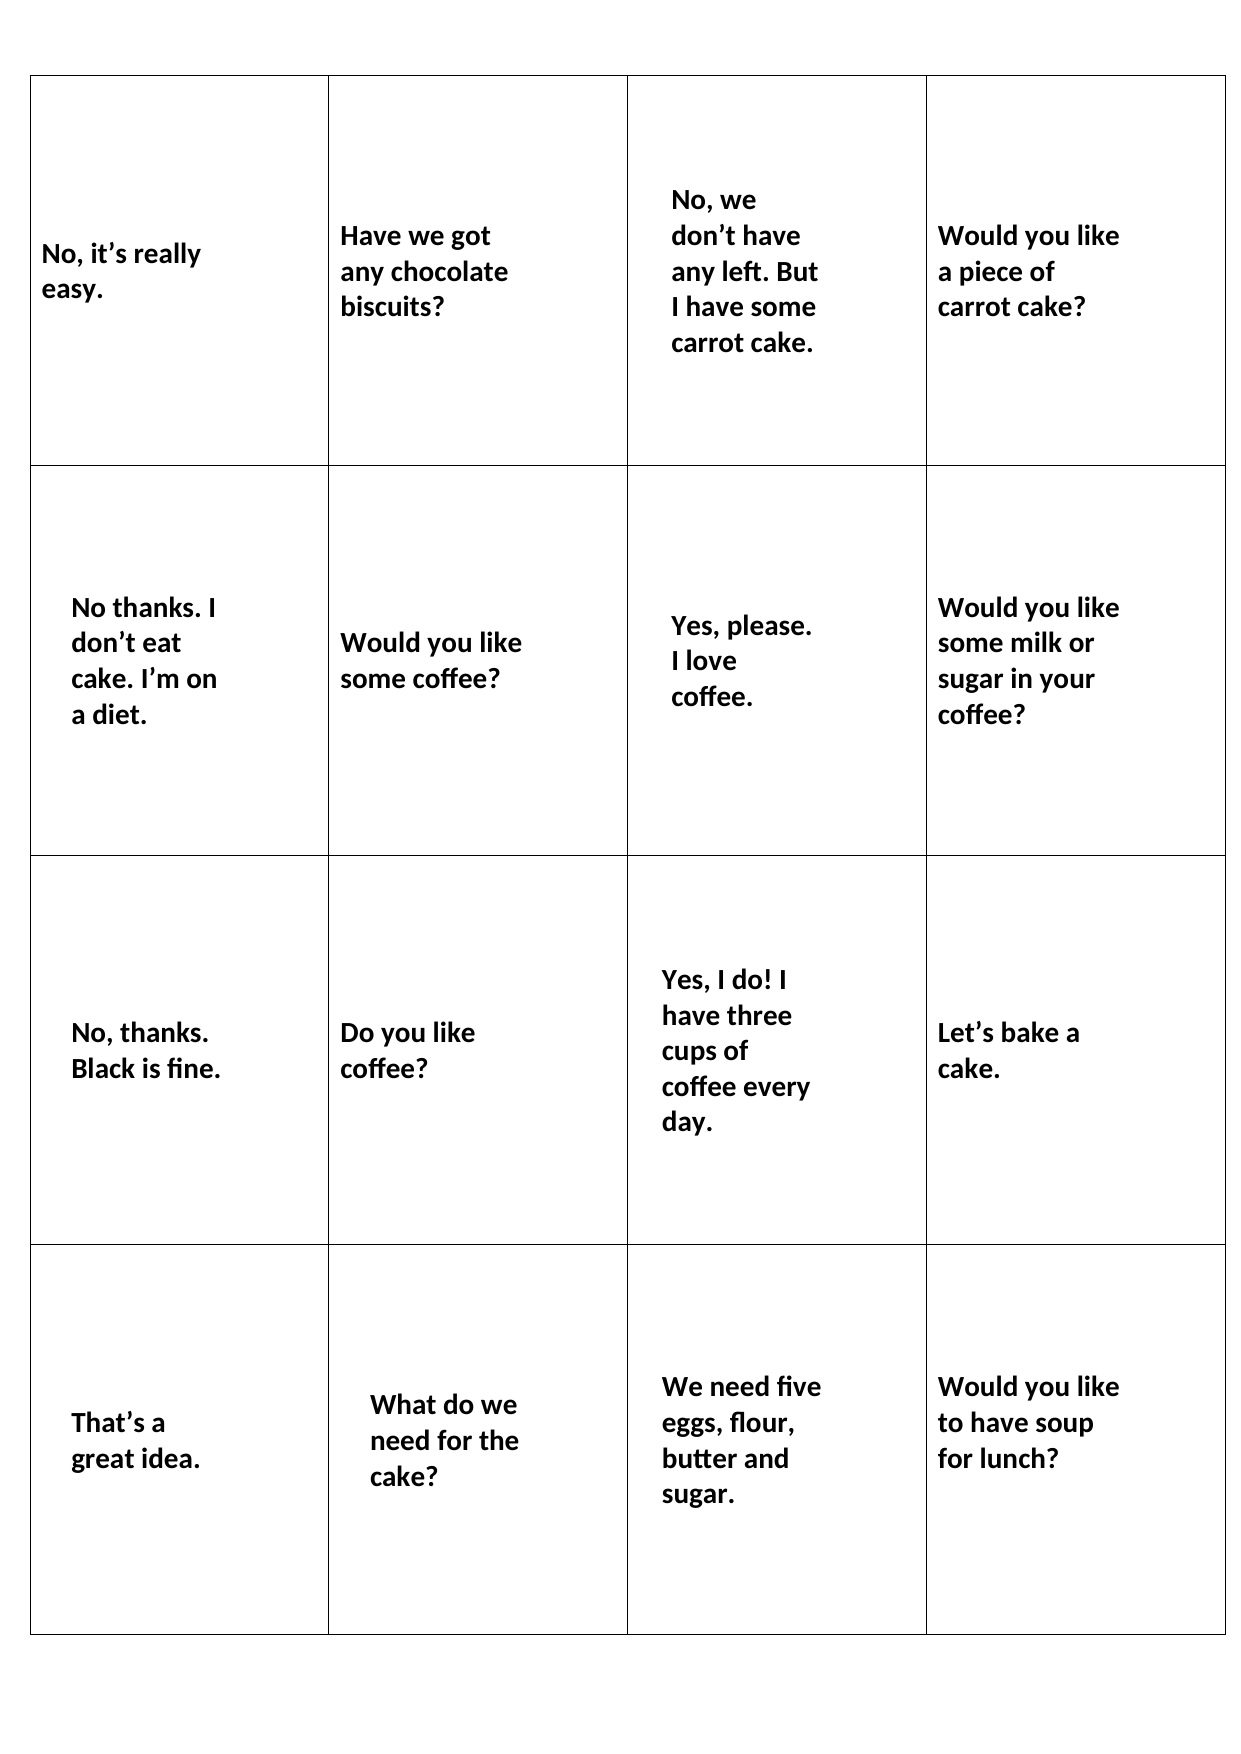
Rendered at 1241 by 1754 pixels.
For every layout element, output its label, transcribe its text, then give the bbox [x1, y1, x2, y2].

table_header No, it’s really easy. [31, 76, 328, 465]
table_cell Yes, please. I love coffee. [628, 466, 926, 854]
table_cell Do you like coffee? [329, 856, 627, 1244]
table_header Have we got any chocolate biscuits? [329, 76, 627, 465]
table_cell That’s a great idea. [31, 1245, 328, 1634]
table_cell Yes, I do! I have three cups of coffee every day. [628, 856, 926, 1244]
table_header No, we don’t have any left. But I have some carrot cake. [628, 76, 926, 465]
table_cell No thanks. I don’t eat cake. I’m on a diet. [31, 466, 328, 854]
table_cell Let’s bake a cake. [927, 856, 1225, 1244]
table_cell Would you like some milk or sugar in your coffee? [927, 466, 1225, 854]
table_cell What do we need for the cake? [329, 1245, 627, 1634]
table_cell We need five eggs, flour, butter and sugar. [628, 1245, 926, 1634]
table_cell Would you like to have soup for lunch? [927, 1245, 1225, 1634]
table_cell No, thanks. Black is fine. [31, 856, 328, 1244]
table_cell Would you like some coffee? [329, 466, 627, 854]
table_header Would you like a piece of carrot cake? [927, 76, 1225, 465]
